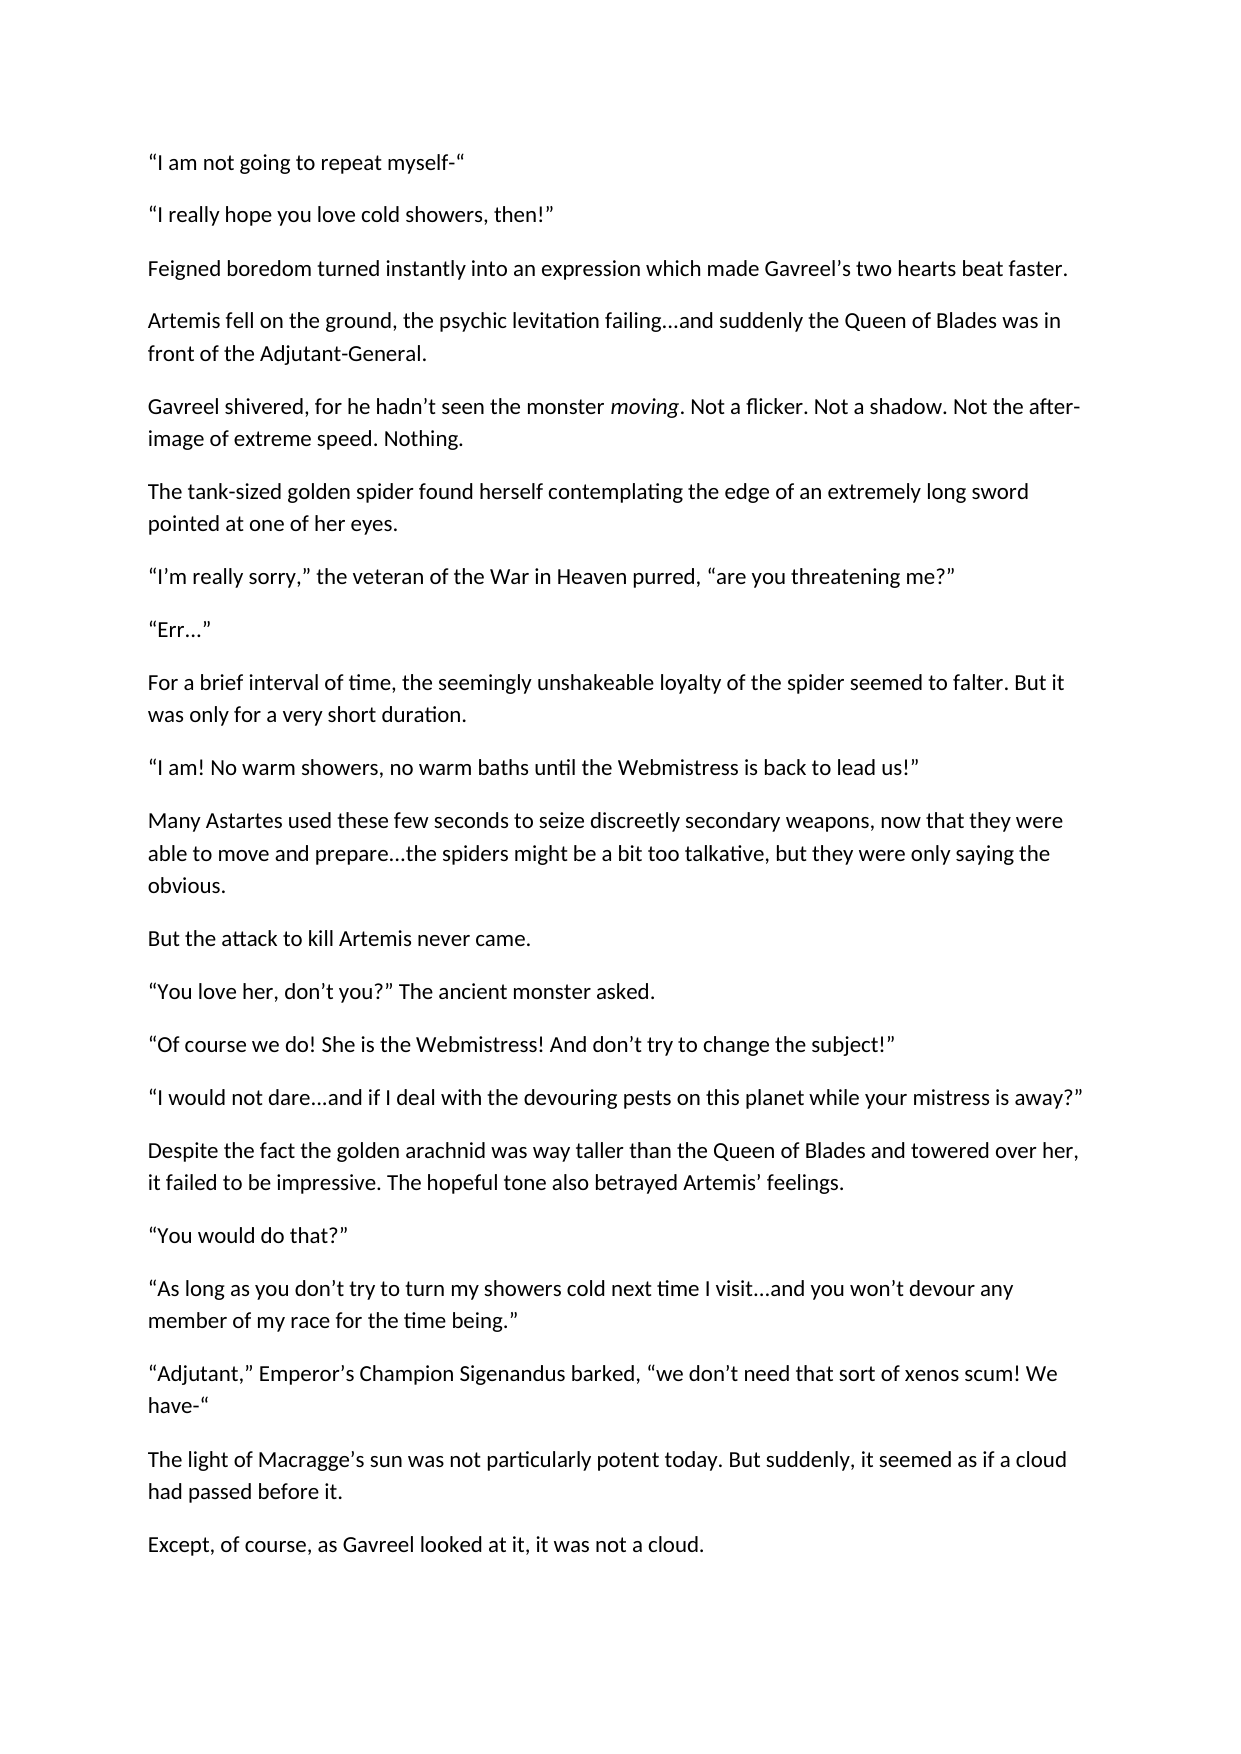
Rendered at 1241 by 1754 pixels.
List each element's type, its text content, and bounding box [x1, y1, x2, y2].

text Artemis fell on the ground, the psychic levitation failing...and suddenly the Queen of Blades was in front of the Adjutant-General. [148, 307, 1093, 367]
text “You love her, don’t you?” The ancient monster asked. [148, 977, 1093, 1005]
text “I really hope you love cold showers, then!” [148, 201, 1093, 229]
text “Adjutant,” Emperor’s Champion Sigenandus barked, “we don’t need that sort of xenos scum! We have-“ [148, 1359, 1093, 1420]
text “As long as you don’t try to turn my showers cold next time I visit...and you won’t devour any member of my race for the time being.” [148, 1274, 1093, 1334]
text “I’m really sorry,” the veteran of the War in Heaven purred, “are you threatening me?” [148, 562, 1093, 590]
text Except, of course, as Gavreel looked at it, it was not a cloud. [148, 1530, 1093, 1558]
text “You would do that?” [148, 1221, 1093, 1249]
text “I am not going to repeat myself-“ [148, 148, 1093, 176]
text “I would not dare...and if I deal with the devouring pests on this planet while your mistress is away?” [148, 1083, 1093, 1111]
text The light of Macragge’s sun was not particularly potent today. But suddenly, it seemed as if a cloud had passed before it. [148, 1445, 1093, 1505]
text The tank-sized golden spider found herself contemplating the edge of an extremely long sword pointed at one of her eyes. [148, 477, 1093, 537]
text “Of course we do! She is the Webmistress! And don’t try to change the subject!” [148, 1030, 1093, 1058]
text For a brief interval of time, the seemingly unshakeable loyalty of the spider seemed to falter. But it was only for a very short duration. [148, 668, 1093, 728]
text Despite the fact the golden arachnid was way taller than the Queen of Blades and towered over her, it failed to be impressive. The hopeful tone also betrayed Artemis’ feelings. [148, 1136, 1093, 1196]
text “Err...” [148, 615, 1093, 643]
text Feigned boredom turned instantly into an expression which made Gavreel’s two hearts beat faster. [148, 254, 1093, 282]
text Gavreel shivered, for he hadn’t seen the monster moving. Not a flicker. Not a shadow. Not the after-image of extreme speed. Nothing. [148, 392, 1093, 452]
text But the attack to kill Artemis never came. [148, 924, 1093, 952]
text “I am! No warm showers, no warm baths until the Webmistress is back to lead us!” [148, 753, 1093, 782]
text Many Astartes used these few seconds to seize discreetly secondary weapons, now that they were able to move and prepare...the spiders might be a bit too talkative, but they were only saying the obvious. [148, 807, 1093, 899]
